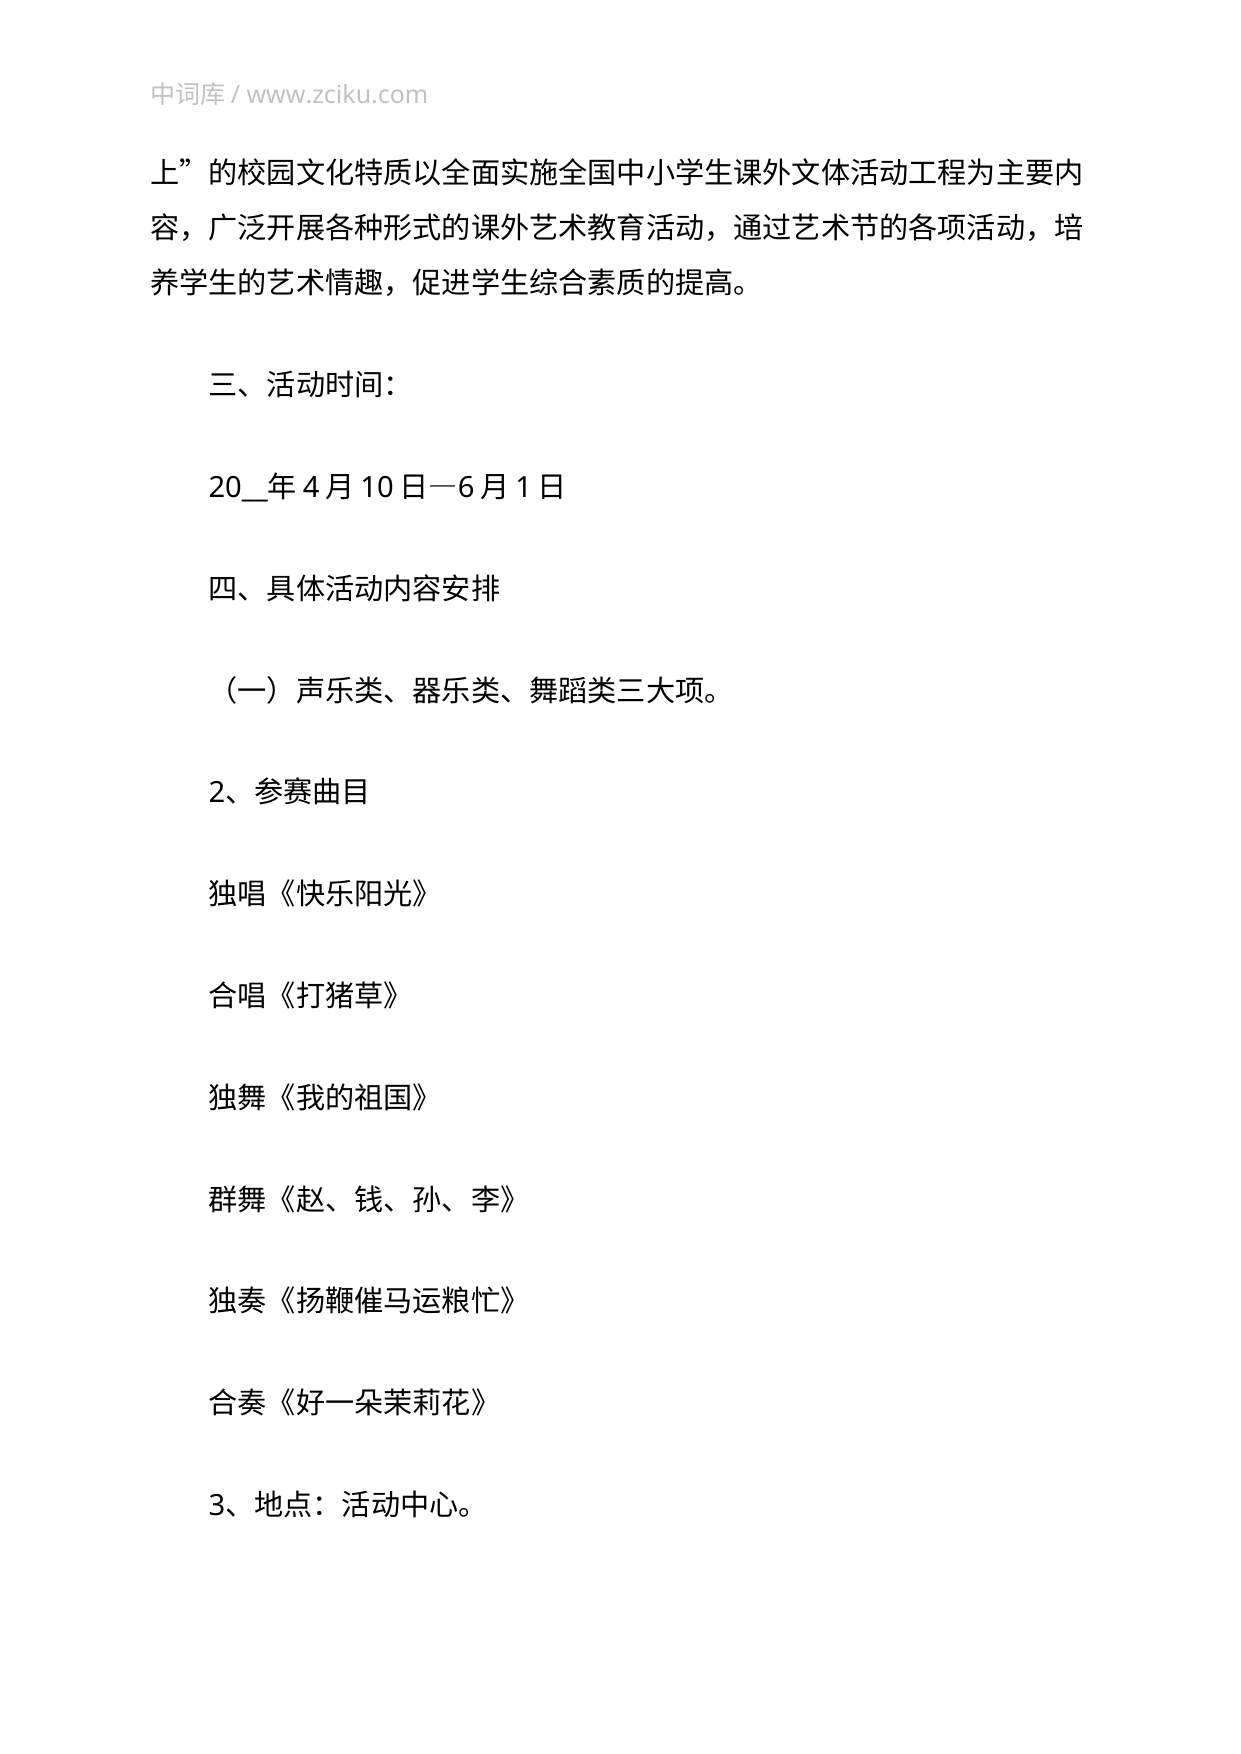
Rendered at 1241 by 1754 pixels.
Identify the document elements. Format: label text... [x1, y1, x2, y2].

text 独奏《扬鞭催马运粮忙》 [150, 1278, 1090, 1320]
text 20__年4月10日—6月1日 [150, 463, 1090, 506]
text 2、参赛曲目 [150, 769, 1090, 811]
text 合唱《打猪草》 [150, 973, 1090, 1015]
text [150, 150, 1090, 302]
text 群舞《赵、钱、孙、李》 [150, 1176, 1090, 1218]
text （一）声乐类、器乐类、舞蹈类三大项。 [150, 667, 1090, 709]
text 三、活动时间： [150, 362, 1090, 404]
text 合奏《好一朵茉莉花》 [150, 1380, 1090, 1422]
text 四、具体活动内容安排 [150, 565, 1090, 608]
text 3、地点：活动中心。 [150, 1481, 1090, 1524]
text 独舞《我的祖国》 [150, 1074, 1090, 1117]
text 独唱《快乐阳光》 [150, 871, 1090, 913]
